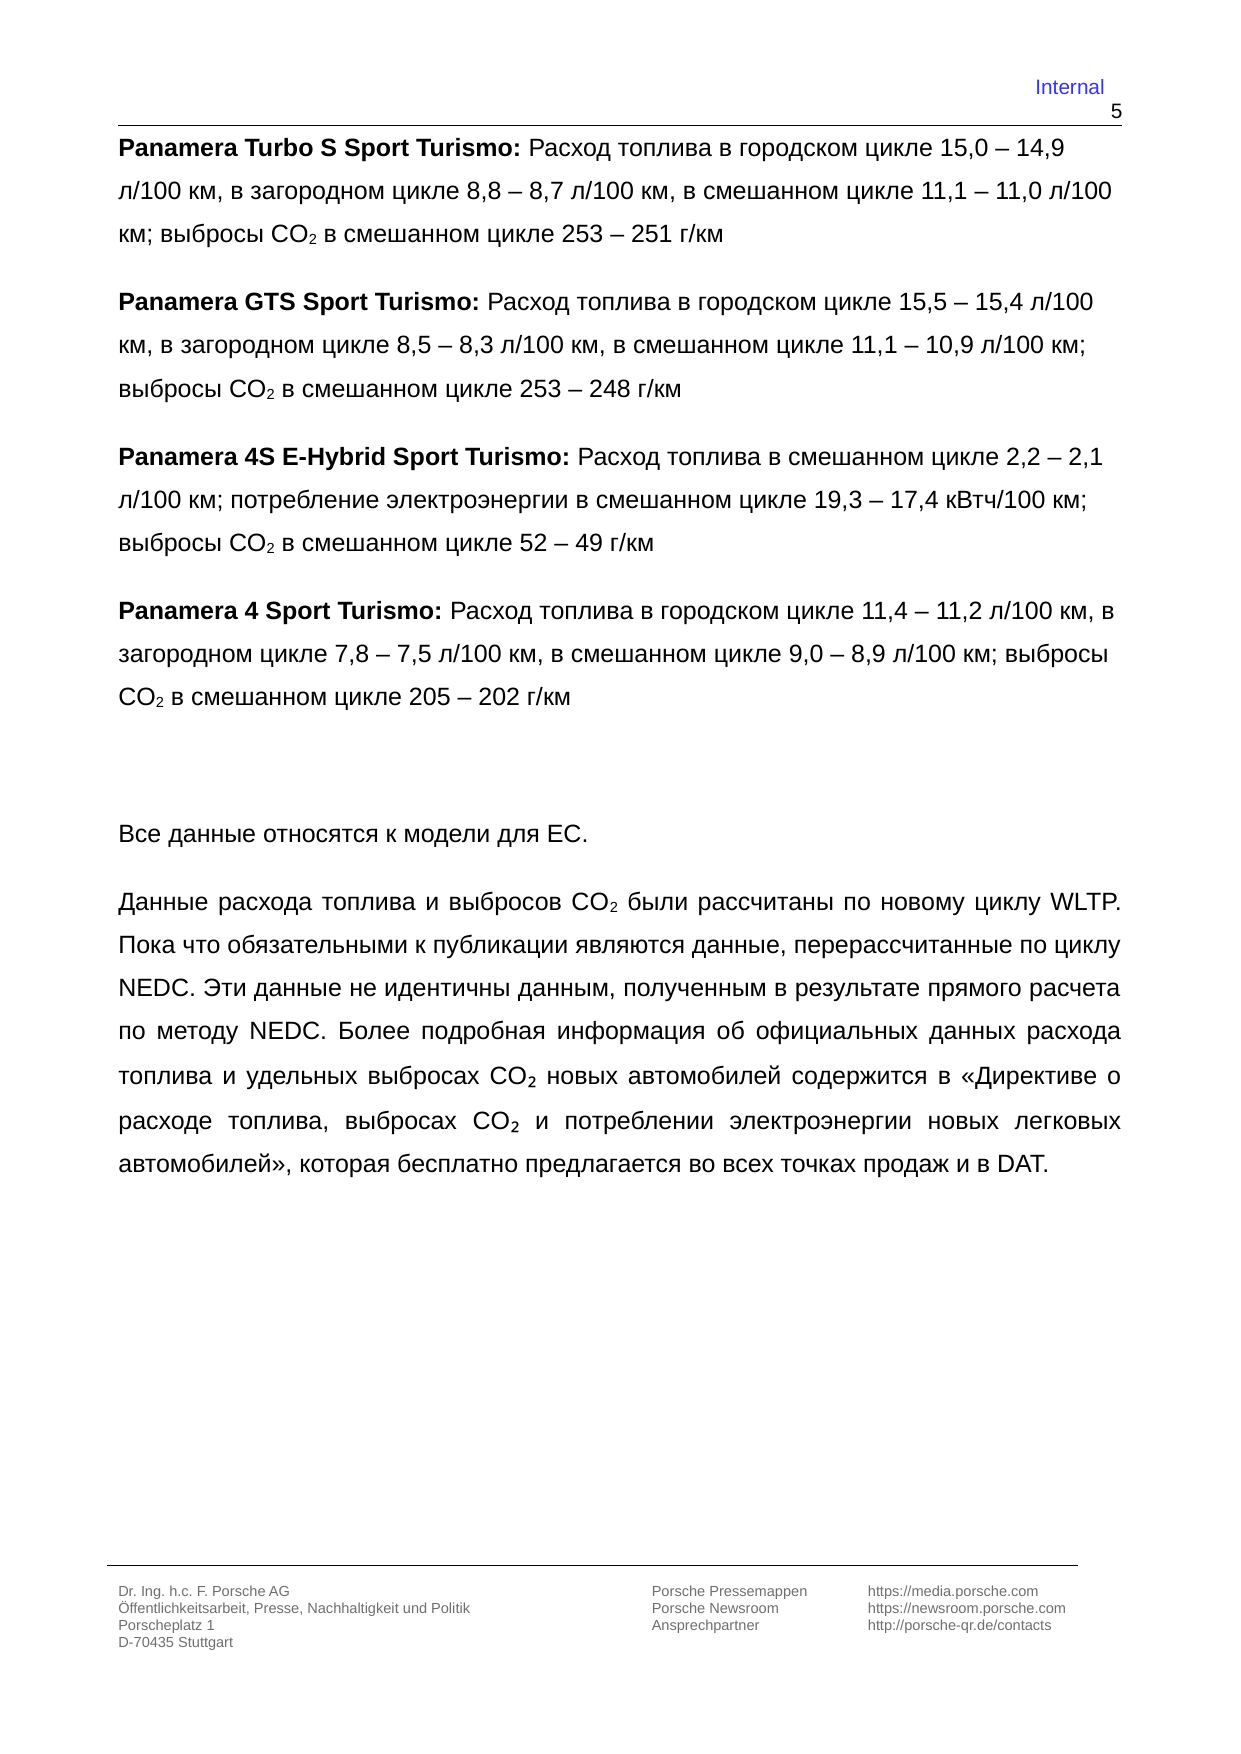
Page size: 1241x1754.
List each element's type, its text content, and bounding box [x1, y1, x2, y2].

text Все данные относятся к модели для ЕС. [118, 818, 1122, 847]
text Panamera 4 Sport Turismo: Расход топлива в городском цикле 11,4 – 11,2 л/100 км, в загородном цикле 7,8 – 7,5 л/100 км, в смешанном цикле 9,0 – 8,9 л/100 км; выбросы CO2 в смешанном цикле 205 – 202 г/км [118, 596, 1122, 711]
text Panamera 4S E-Hybrid Sport Turismo: Расход топлива в смешанном цикле 2,2 – 2,1 л/100 км; потребление электроэнергии в смешанном цикле 19,3 – 17,4 кВтч/100 км; выбросы CO2 в смешанном цикле 52 – 49 г/км [118, 442, 1122, 557]
text Данные расхода топлива и выбросов CO2 были рассчитаны по новому циклу WLTP. Пока что обязательными к публикации являются данные, перерассчитанные по циклу NEDC. Эти данные не идентичны данным, полученным в результате прямого расчета по методу NEDC. Более подробная информация об официальных данных расхода топлива и удельных выбросах CO₂ новых автомобилей содержится в «Директиве о расходе топлива, выбросах CO₂ и потреблении электроэнергии новых легковых автомобилей», которая бесплатно предлагается во всех точках продаж и в DAT. [118, 887, 1122, 1178]
text Panamera Turbo S Sport Turismo: Расход топлива в городском цикле 15,0 – 14,9 л/100 км, в загородном цикле 8,8 – 8,7 л/100 км, в смешанном цикле 11,1 – 11,0 л/100 км; выбросы CO2 в смешанном цикле 253 – 251 г/км [118, 133, 1122, 248]
text Panamera GTS Sport Turismo: Расход топлива в городском цикле 15,5 – 15,4 л/100 км, в загородном цикле 8,5 – 8,3 л/100 км, в смешанном цикле 11,1 – 10,9 л/100 км; выбросы CO2 в смешанном цикле 253 – 248 г/км [118, 287, 1122, 402]
